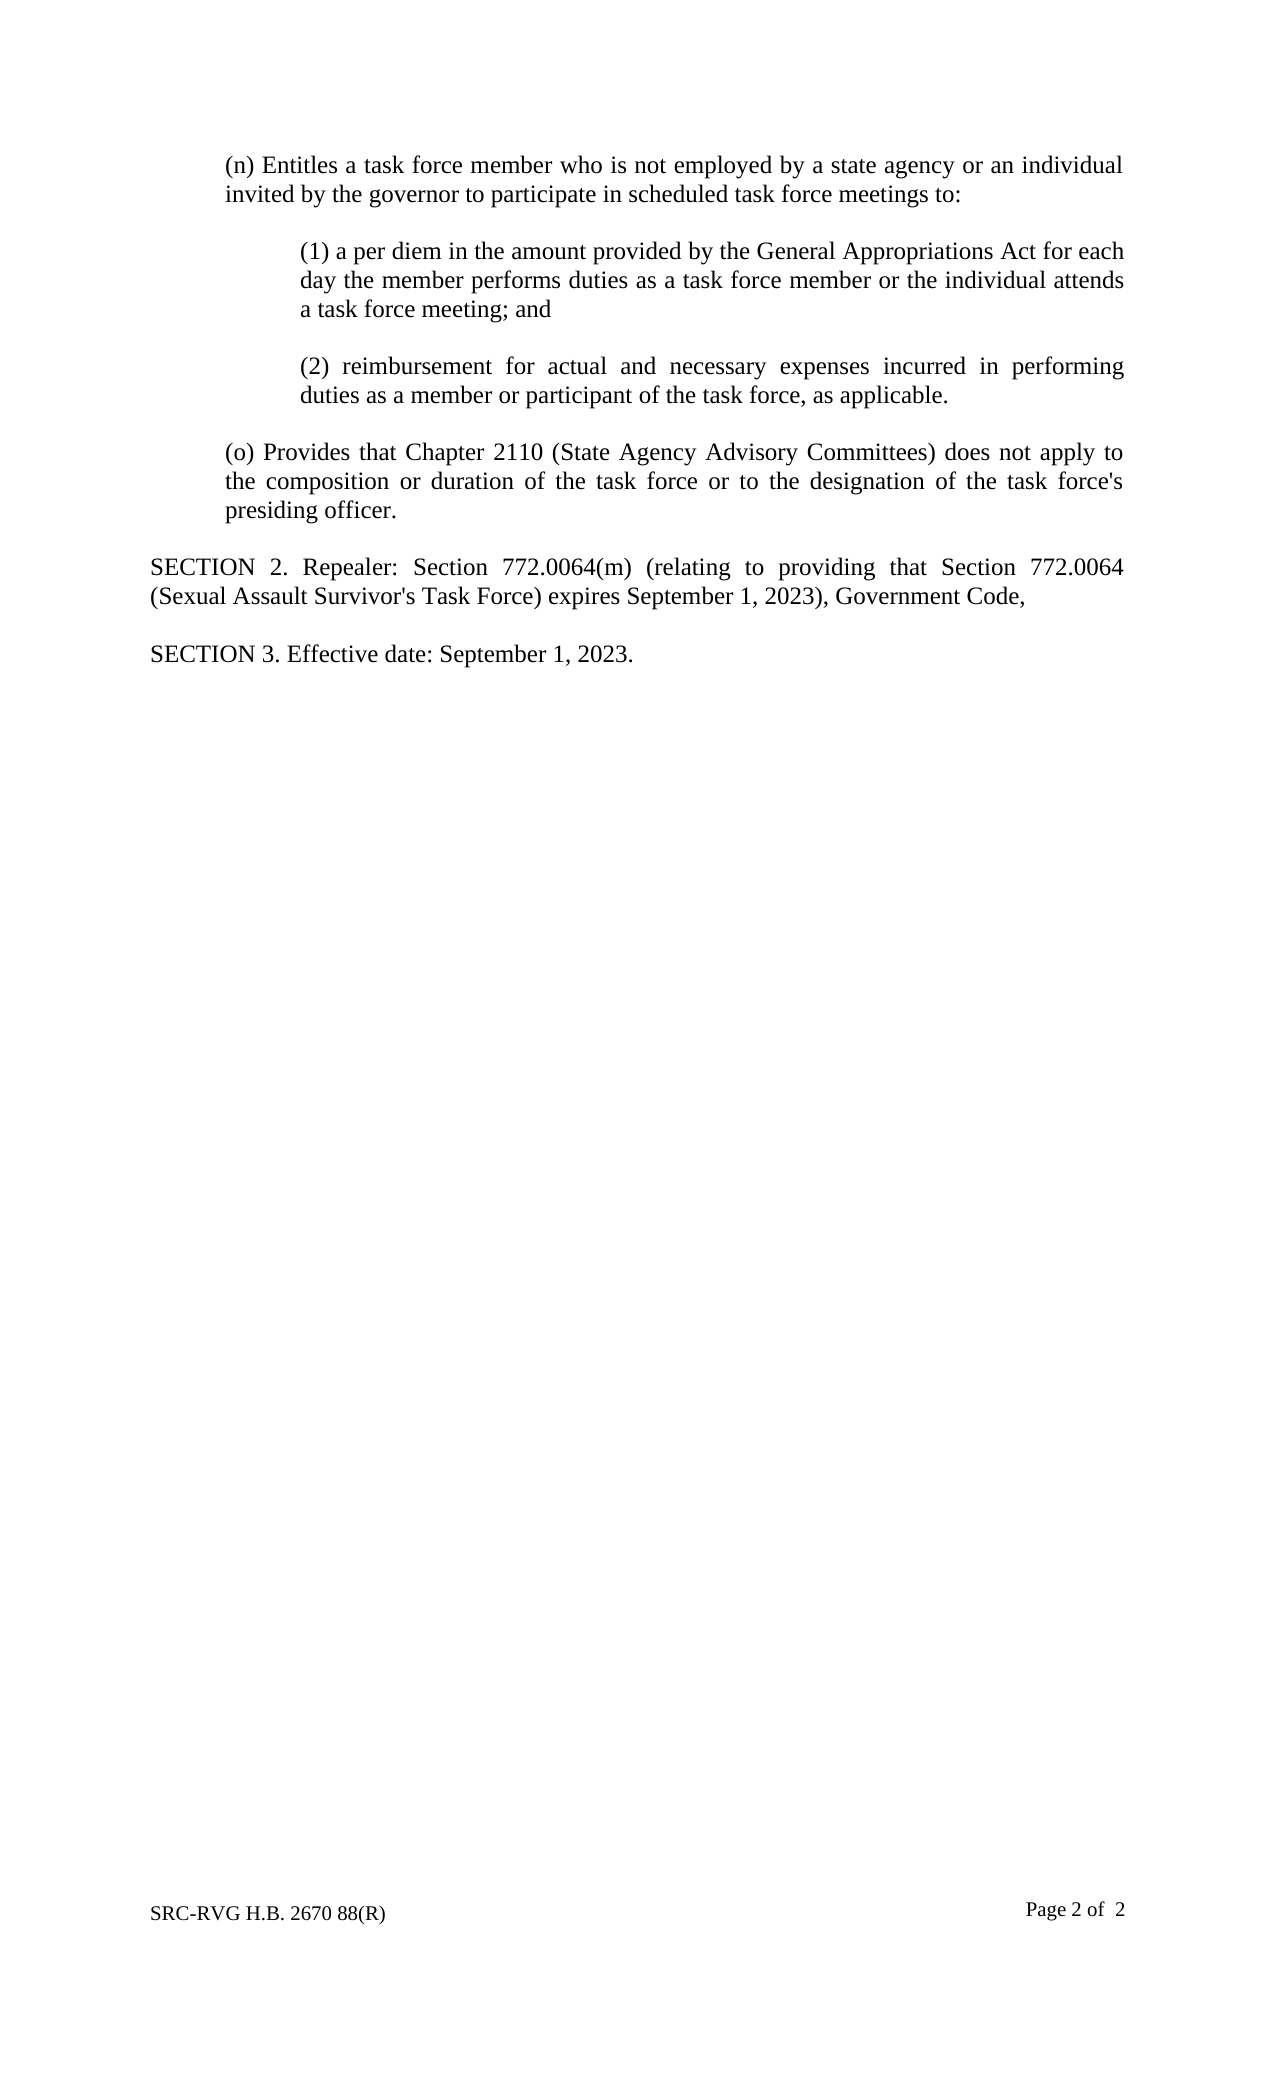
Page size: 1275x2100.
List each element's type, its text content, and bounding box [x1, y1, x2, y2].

text (o) Provides that Chapter 2110 (State Agency Advisory Committees) does not apply to the composition or duration of the task force or to the designation of the task force's presiding officer. [225, 437, 1125, 524]
text (2) reimbursement for actual and necessary expenses incurred in performing duties as a member or participant of the task force, as applicable. [300, 351, 1125, 409]
text (n) Entitles a task force member who is not employed by a state agency or an individual invited by the governor to participate in scheduled task force meetings to: [225, 150, 1125, 207]
text (1) a per diem in the amount provided by the General Appropriations Act for each day the member performs duties as a task force member or the individual attends a task force meeting; and [300, 236, 1125, 322]
text SECTION 3. Effective date: September 1, 2023. [150, 639, 1125, 667]
text SECTION 2. Repealer: Section 772.0064(m) (relating to providing that Section 772.0064 (Sexual Assault Survivor's Task Force) expires September 1, 2023), Government Code, [150, 552, 1125, 610]
